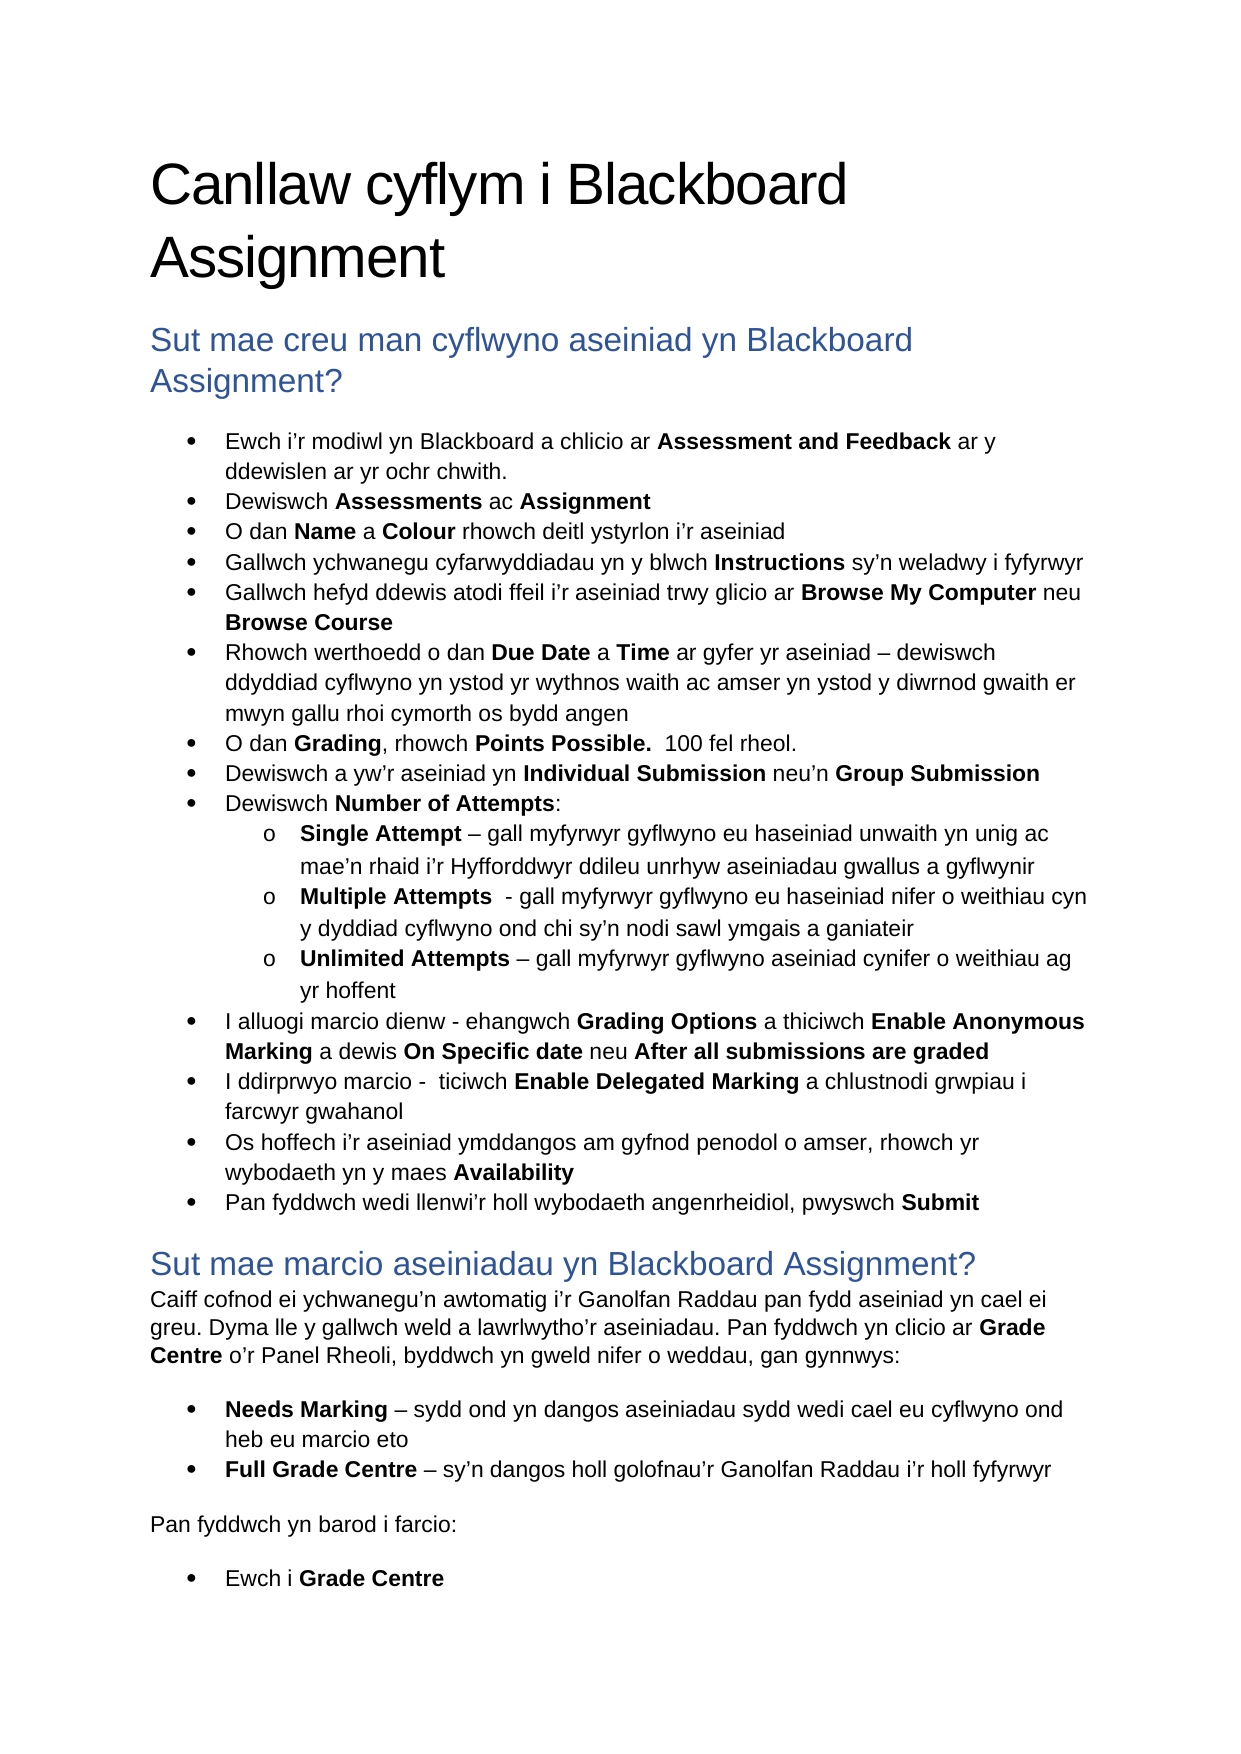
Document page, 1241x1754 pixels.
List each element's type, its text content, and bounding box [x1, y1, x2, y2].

list Dewiswch Number of Attempts: [187, 790, 1090, 817]
list Multiple Attempts - gall myfyrwyr gyflwyno eu haseiniad nifer o weithiau cyn y dyddiad cyflwyno ond chi sy’n nodi sawl ymgais a ganiateir [262, 883, 1090, 941]
list O dan Grading, rhowch Points Possible. 100 fel rheol. [187, 730, 1090, 756]
text Pan fyddwch yn barod i farcio: [150, 1511, 1090, 1538]
list Ewch i Grade Centre [187, 1565, 1090, 1591]
text Caiff cofnod ei ychwanegu’n awtomatig i’r Ganolfan Raddau pan fydd aseiniad yn cael ei greu. Dyma lle y gallwch weld a lawrlwytho’r aseiniadau. Pan fyddwch yn clicio ar Grade Centre o’r Panel Rheoli, byddwch yn gweld nifer o weddau, gan gynnwys: [150, 1286, 1090, 1369]
list Full Grade Centre – sy’n dangos holl golofnau’r Ganolfan Raddau i’r holl fyfyrwyr [187, 1456, 1090, 1483]
list Dewiswch a yw’r aseiniad yn Individual Submission neu’n Group Submission [187, 760, 1090, 786]
list Pan fyddwch wedi llenwi’r holl wybodaeth angenrheidiol, pwyswch Submit [187, 1189, 1090, 1215]
list Needs Marking – sydd ond yn dangos aseiniadau sydd wedi cael eu cyflwyno ond heb eu marcio eto [187, 1396, 1090, 1452]
list O dan Name a Colour rhowch deitl ystyrlon i’r aseiniad [187, 518, 1090, 545]
list Ewch i’r modiwl yn Blackboard a chlicio ar Assessment and Feedback ar y ddewislen ar yr ochr chwith. [187, 428, 1090, 484]
list Unlimited Attempts – gall myfyrwyr gyflwyno aseiniad cynifer o weithiau ag yr hoffent [262, 945, 1090, 1004]
list Gallwch ychwanegu cyfarwyddiadau yn y blwch Instructions sy’n weladwy i fyfyrwyr [187, 548, 1090, 575]
subtitle Sut mae marcio aseiniadau yn Blackboard Assignment? [150, 1244, 1090, 1282]
list I ddirprwyo marcio - ticiwch Enable Delegated Marking a chlustnodi grwpiau i farcwyr gwahanol [187, 1068, 1090, 1124]
list Dewiswch Assessments ac Assignment [187, 488, 1090, 514]
list Gallwch hefyd ddewis atodi ffeil i’r aseiniad trwy glicio ar Browse My Computer neu Browse Course [187, 579, 1090, 635]
text Canllaw cyflym i Blackboard Assignment [150, 150, 1090, 289]
subtitle Sut mae creu man cyflwyno aseiniad yn Blackboard Assignment? [150, 320, 1090, 400]
list Single Attempt – gall myfyrwyr gyflwyno eu haseiniad unwaith yn unig ac mae’n rhaid i’r Hyfforddwyr ddileu unrhyw aseiniadau gwallus a gyflwynir [262, 820, 1090, 879]
list I alluogi marcio dienw - ehangwch Grading Options a thiciwch Enable Anonymous Marking a dewis On Specific date neu After all submissions are graded [187, 1008, 1090, 1064]
list Rhowch werthoedd o dan Due Date a Time ar gyfer yr aseiniad – dewiswch ddyddiad cyflwyno yn ystod yr wythnos waith ac amser yn ystod y diwrnod gwaith er mwyn gallu rhoi cymorth os bydd angen [187, 639, 1090, 726]
list Os hoffech i’r aseiniad ymddangos am gyfnod penodol o amser, rhowch yr wybodaeth yn y maes Availability [187, 1128, 1090, 1185]
